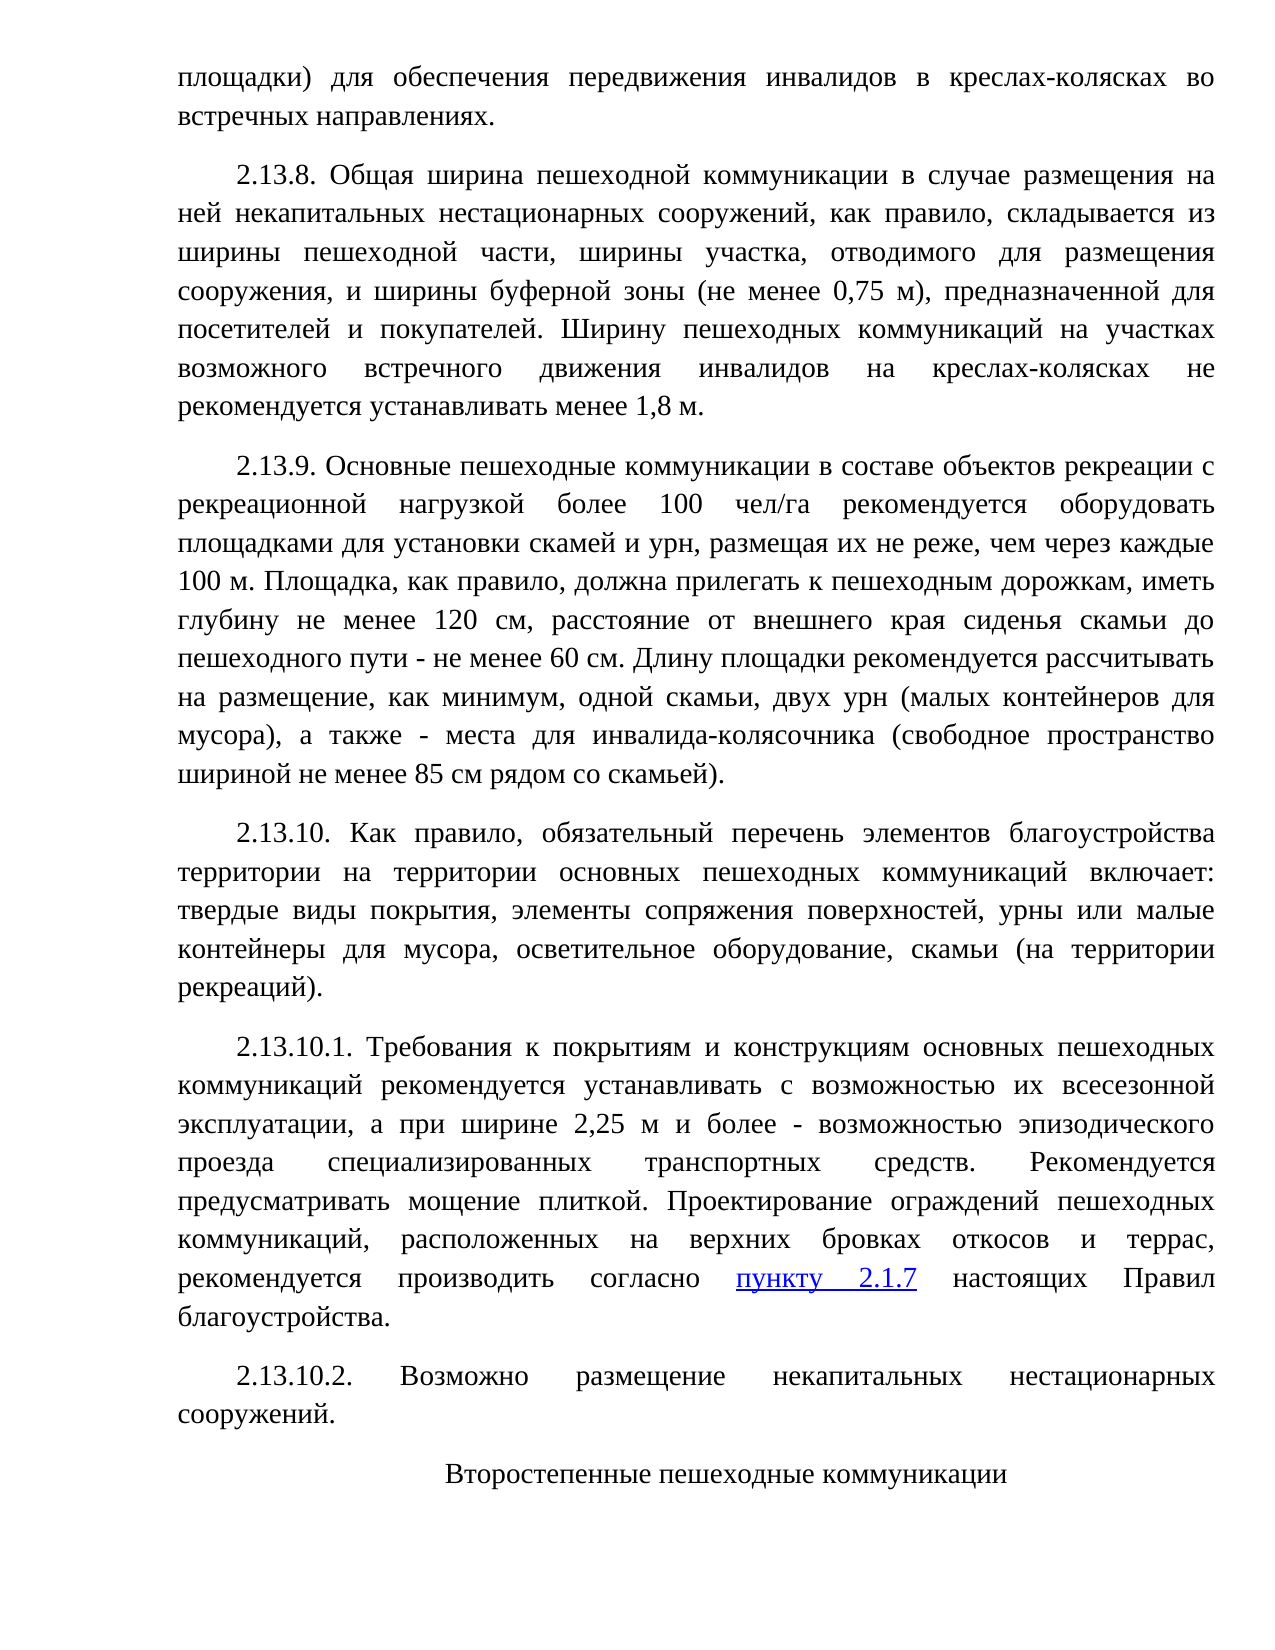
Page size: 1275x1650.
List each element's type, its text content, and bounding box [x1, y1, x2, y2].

text Второстепенные пешеходные коммуникации [177, 1456, 1216, 1489]
text 2.13.10.1. Требования к покрытиям и конструкциям основных пешеходных коммуникаций рекомендуется устанавливать с возможностью их всесезонной эксплуатации, а при ширине и более - возможностью эпизодического проезда специализированных транспортных средств. Рекомендуется предусматривать мощение плиткой. Проектирование ограждений пешеходных коммуникаций, расположенных на верхних бровках откосов и террас, рекомендуется производить согласно пункту 2.1.7 настоящих Правил благоустройства. [177, 1029, 1216, 1332]
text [177, 59, 1216, 131]
text 2.13.8. Общая ширина пешеходной коммуникации в случае размещения на ней некапитальных нестационарных сооружений, как правило, складывается из ширины пешеходной части, ширины участка, отводимого для размещения сооружения, и ширины буферной зоны (не менее ), предназначенной для посетителей и покупателей. Ширину пешеходных коммуникаций на участках возможного встречного движения инвалидов на креслах-колясках не рекомендуется устанавливать менее . [177, 157, 1216, 422]
text 2.13.10. Как правило, обязательный перечень элементов благоустройства территории на территории основных пешеходных коммуникаций включает: твердые виды покрытия, элементы сопряжения поверхностей, урны или малые контейнеры для мусора, осветительное оборудование, скамьи (на территории рекреаций). [177, 815, 1216, 1003]
text 2.13.9. Основные пешеходные коммуникации в составе объектов рекреации с рекреационной нагрузкой более 100 чел/га рекомендуется оборудовать площадками для установки скамей и урн, размещая их не реже, чем через каждые . Площадка, как правило, должна прилегать к пешеходным дорожкам, иметь глубину не менее , расстояние от внешнего края сиденья скамьи до пешеходного пути - не менее . Длину площадки рекомендуется рассчитывать на размещение, как минимум, одной скамьи, двух урн (малых контейнеров для мусора), а также - места для инвалида-колясочника (свободное пространство шириной не менее рядом со скамьей). [177, 448, 1216, 789]
text 2.13.10.2. Возможно размещение некапитальных нестационарных сооружений. [177, 1358, 1216, 1430]
